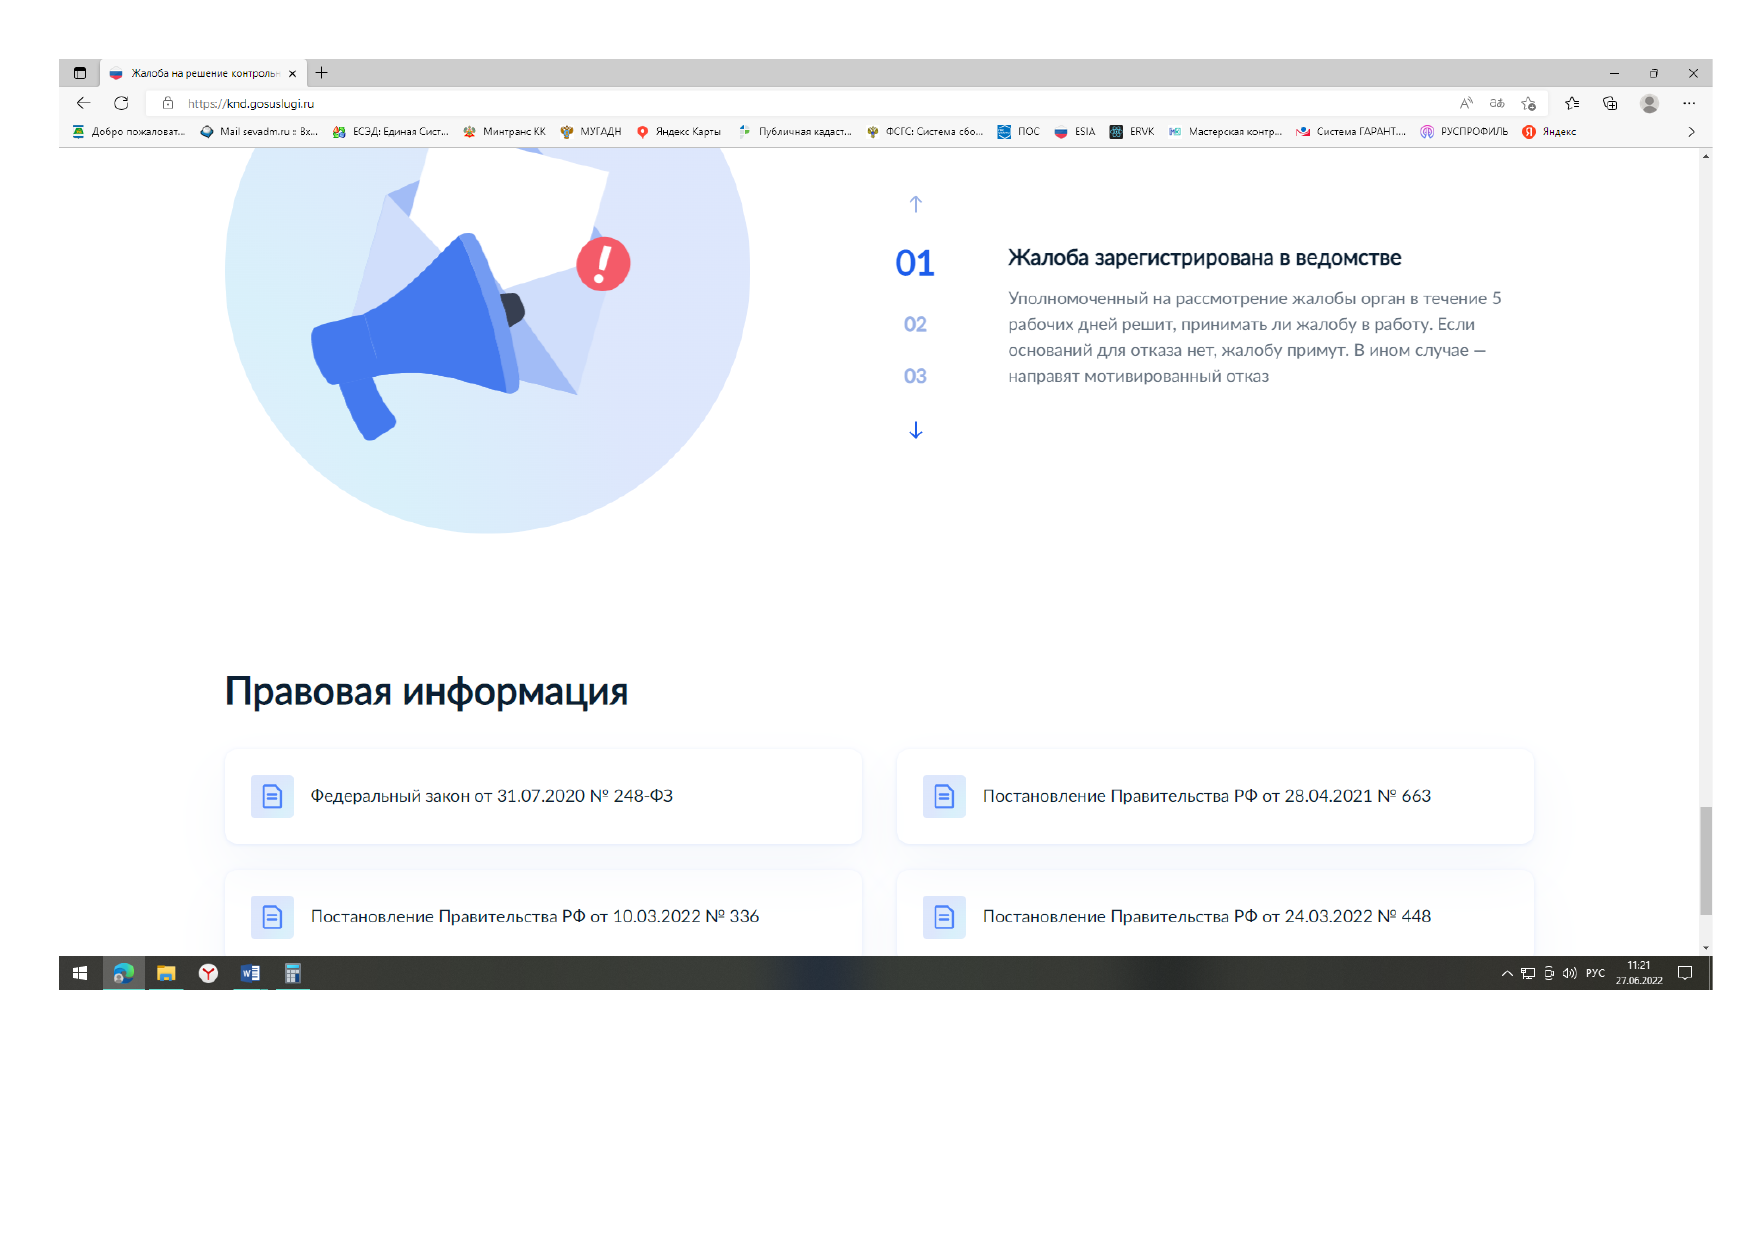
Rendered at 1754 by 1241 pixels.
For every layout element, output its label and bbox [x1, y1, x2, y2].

picture [59, 59, 1713, 990]
